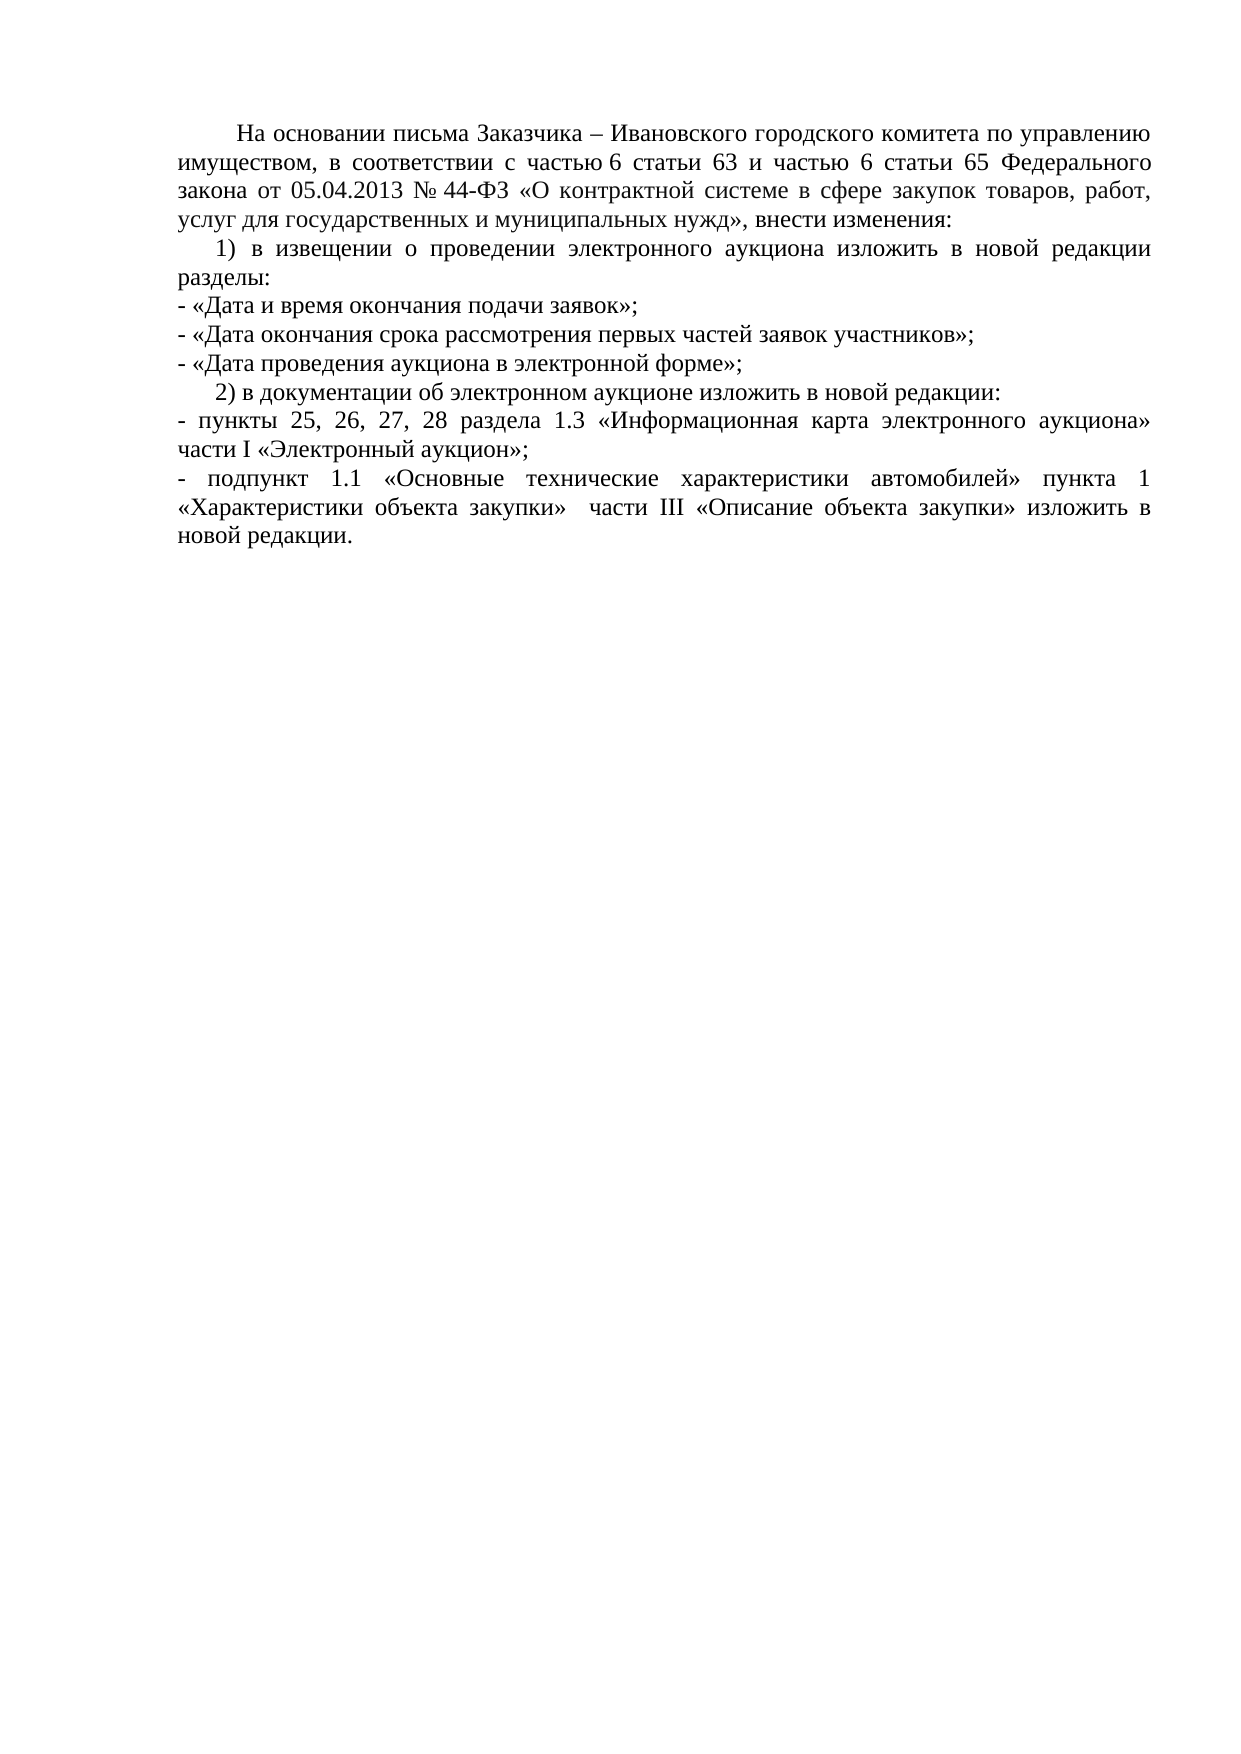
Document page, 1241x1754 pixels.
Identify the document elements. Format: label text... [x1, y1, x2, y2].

text - «Дата проведения аукциона в электронной форме»; [177, 348, 1152, 377]
text - подпункт 1.1 «Основные технические характеристики автомобилей» пункта 1 «Характеристики объекта закупки» части III «Описание объекта закупки» изложить в новой редакции. [177, 463, 1152, 549]
text На основании письма Заказчика – Ивановского городского комитета по управлению имуществом, в соответствии с частью 6 статьи 63 и частью 6 статьи 65 Федерального закона от 05.04.2013 № 44-ФЗ «О контрактной системе в сфере закупок товаров, работ, услуг для государственных и муниципальных нужд», внести изменения: [177, 118, 1152, 233]
text - пункты 25, 26, 27, 28 раздела 1.3 «Информационная карта электронного аукциона» части I «Электронный аукцион»; [177, 406, 1152, 463]
text 2) в документации об электронном аукционе изложить в новой редакции: [177, 377, 1152, 406]
list в извещении о проведении электронного аукциона изложить в новой редакции разделы: [177, 233, 1152, 291]
text - «Дата окончания срока рассмотрения первых частей заявок участников»; [177, 319, 1152, 348]
text - «Дата и время окончания подачи заявок»; [177, 291, 1152, 319]
